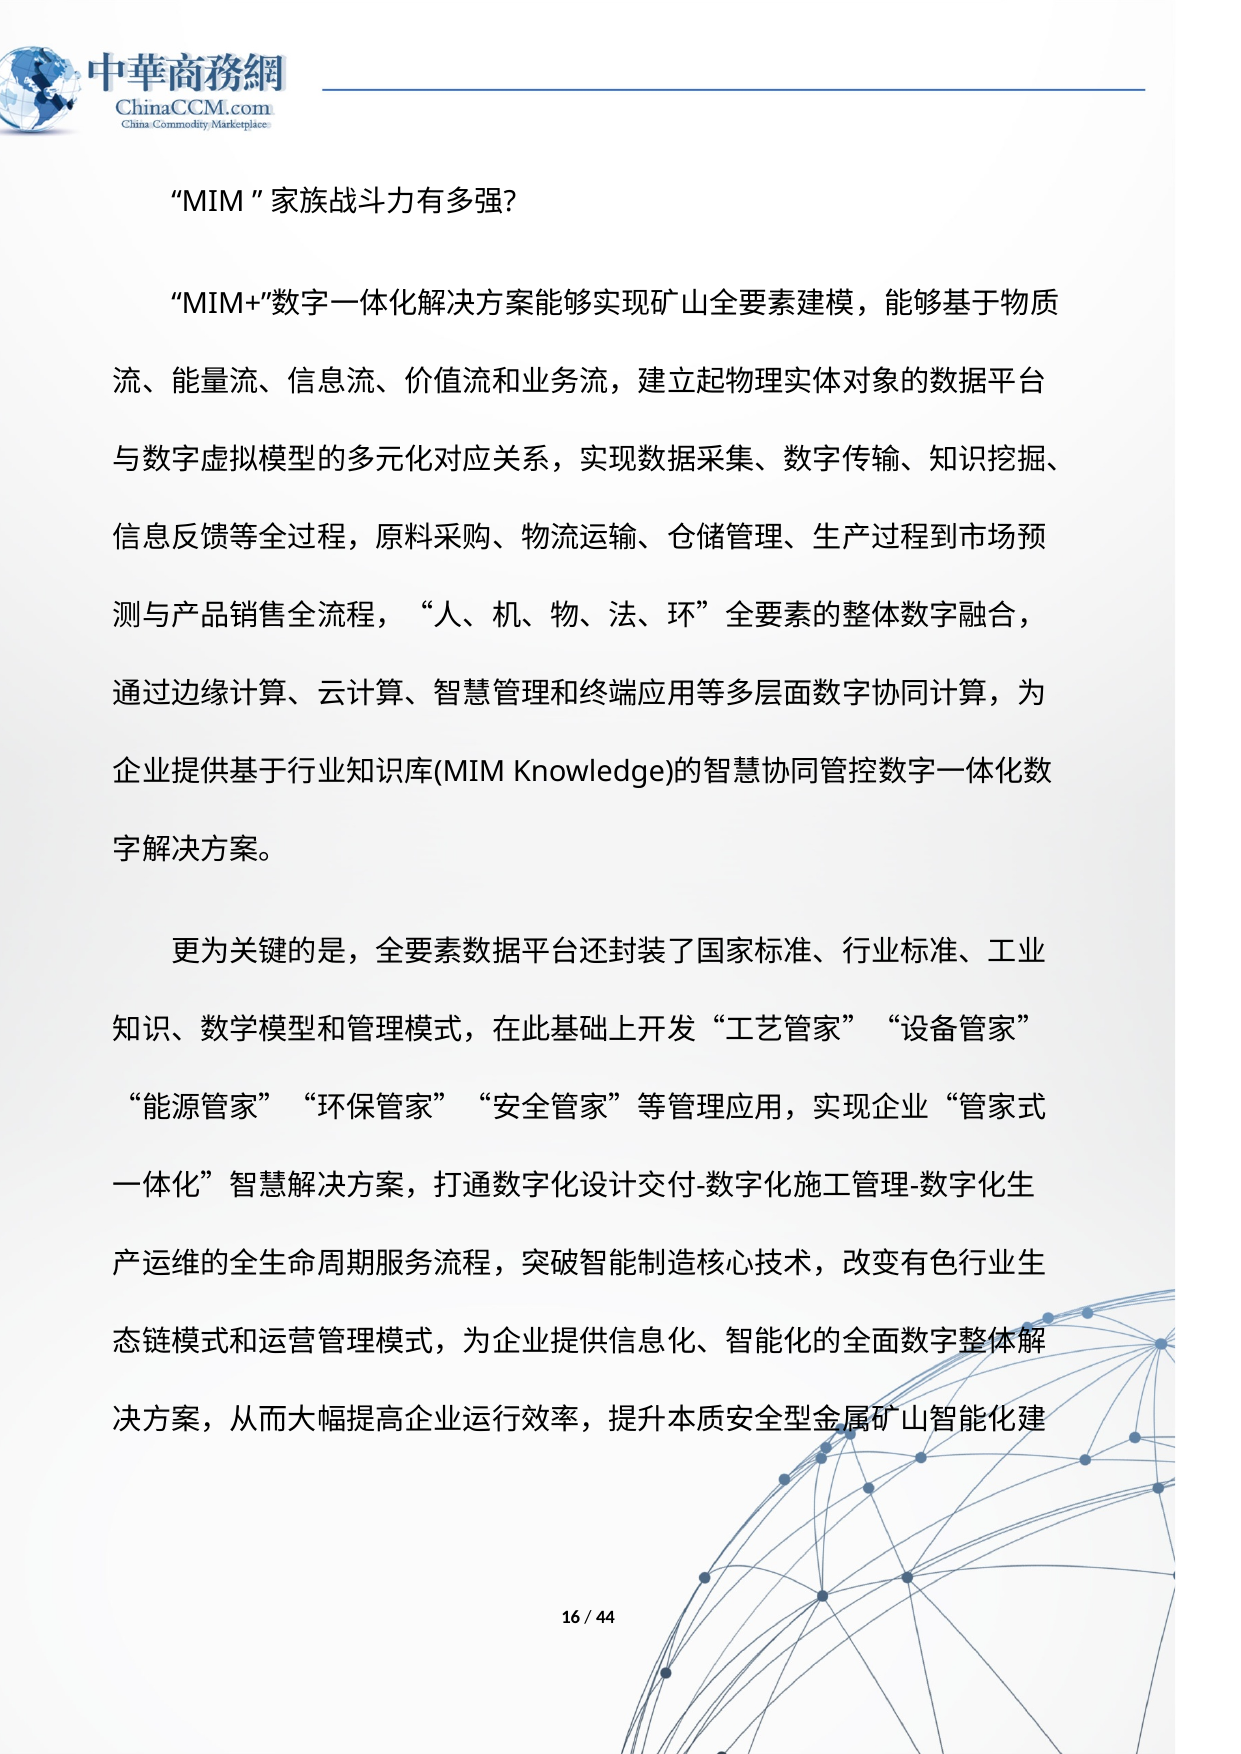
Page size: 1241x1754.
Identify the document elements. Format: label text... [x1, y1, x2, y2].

text “MIM+”数字一体化解决方案能够实现矿山全要素建模，能够基于物质流、能量流、信息流、价值流和业务流，建立起物理实体对象的数据平台与数字虚拟模型的多元化对应关系，实现数据采集、数字传输、知识挖掘、信息反馈等全过程，原料采购、物流运输、仓储管理、生产过程到市场预测与产品销售全流程，“人、机、物、法、环”全要素的整体数字融合，通过边缘计算、云计算、智慧管理和终端应用等多层面数字协同计算，为企业提供基于行业知识库(MIM Knowledge)的智慧协同管控数字一体化数字解决方案。 [113, 269, 1063, 879]
picture [0, 0, 1176, 1754]
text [113, 917, 1063, 1449]
text “MIM ” 家族战斗力有多强? [113, 166, 1063, 231]
